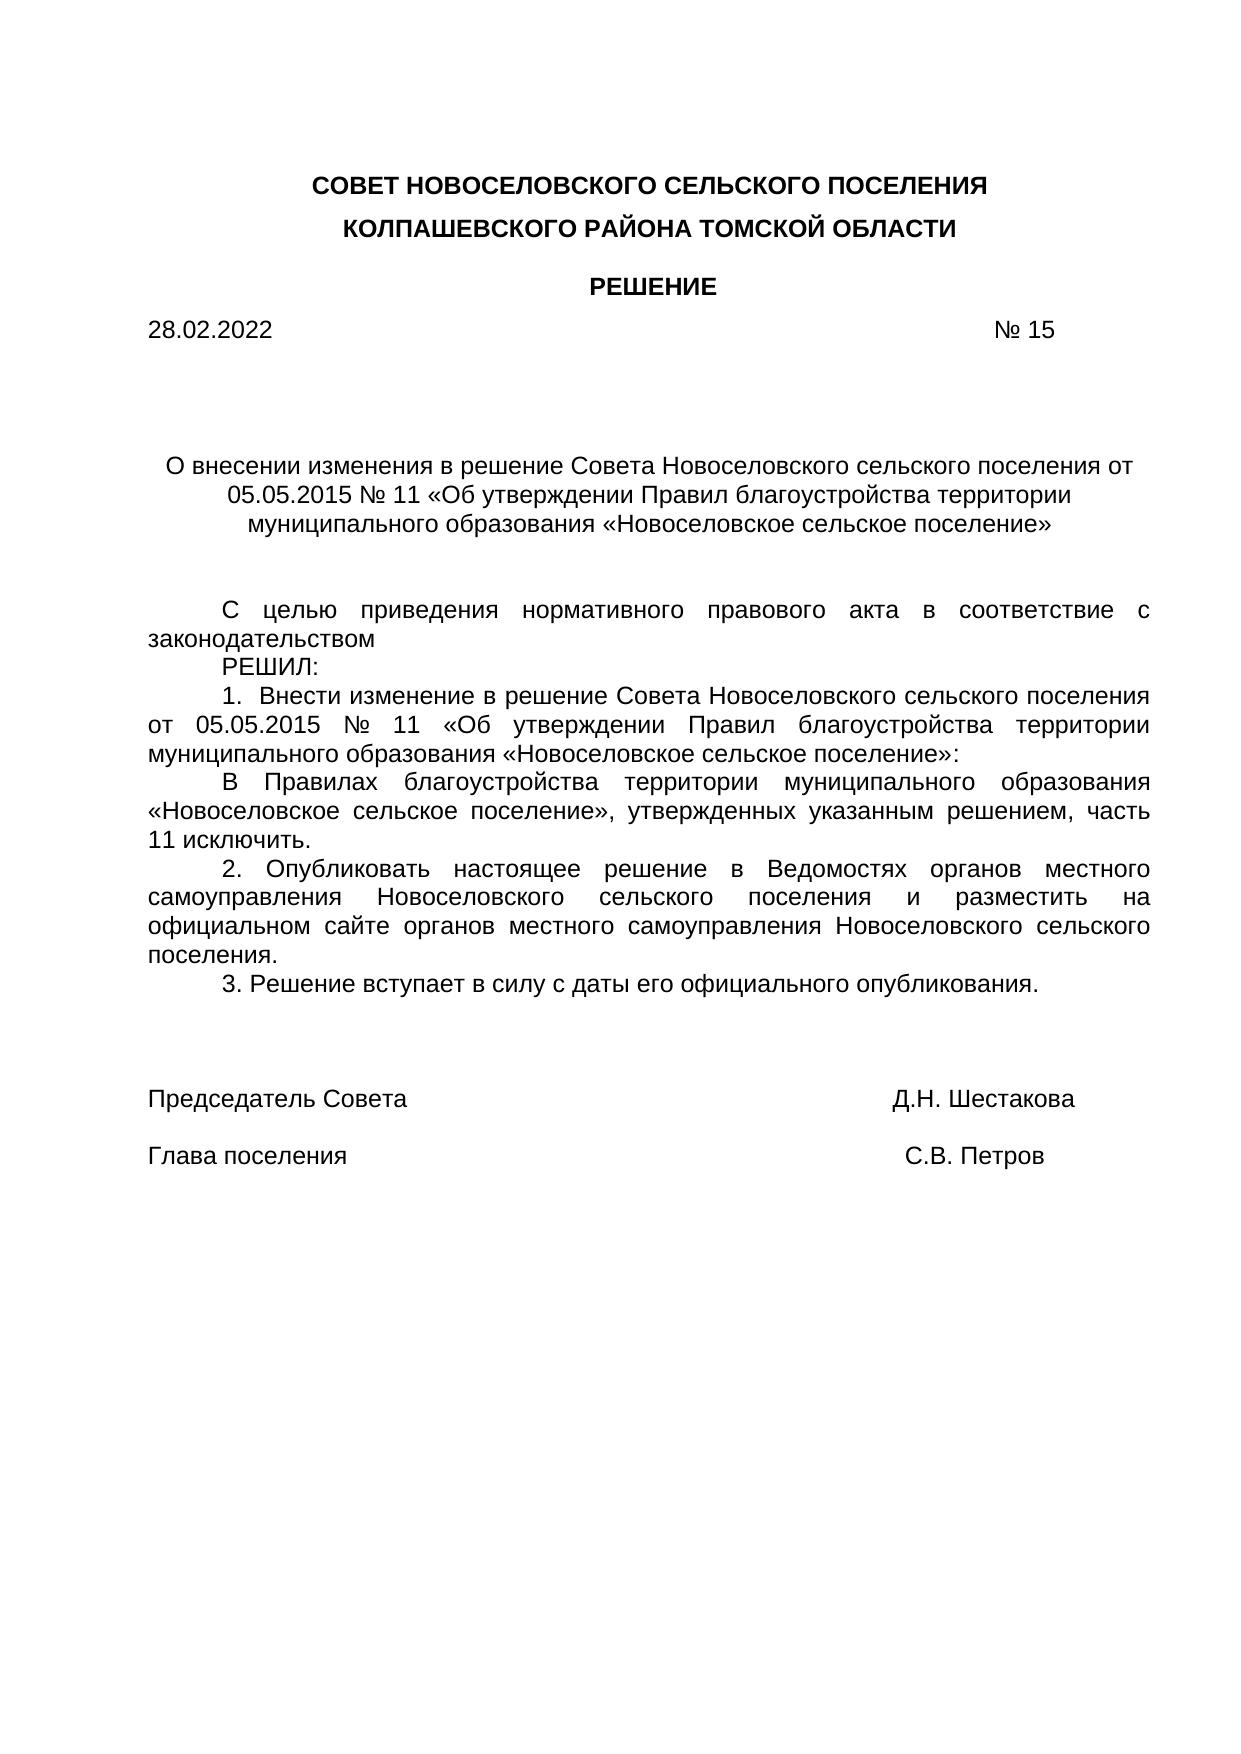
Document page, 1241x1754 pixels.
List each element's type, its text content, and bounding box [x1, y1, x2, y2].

text 3. Решение вступает в силу с даты его официального опубликования. [148, 969, 1152, 997]
text РЕШИЛ: [148, 652, 1152, 681]
text РЕШЕНИЕ [148, 272, 1152, 301]
text 2. Опубликовать настоящее решение в Ведомостях органов местного самоуправления Новоселовского сельского поселения и разместить на официальном сайте органов местного самоуправления Новоселовского сельского поселения. [148, 854, 1152, 969]
text КОЛПАШЕВСКОГО РАЙОНА ТОМСКОЙ ОБЛАСТИ [148, 214, 1152, 243]
text 28.02.2022 № 15 [148, 315, 1152, 344]
text Глава поселения С.В. Петров [148, 1141, 1152, 1170]
text СОВЕТ НОВОСЕЛОВСКОГО СЕЛЬСКОГО ПОСЕЛЕНИЯ [148, 171, 1152, 200]
text О внесении изменения в решение Совета Новоселовского сельского поселения от 05.05.2015 № 11 «Об утверждении Правил благоустройства территории муниципального образования «Новоселовское сельское поселение» [148, 451, 1152, 537]
text В Правилах благоустройства территории муниципального образования «Новоселовское сельское поселение», утвержденных указанным решением, часть 11 исключить. [148, 767, 1152, 854]
text 1. Внести изменение в решение Совета Новоселовского сельского поселения от 05.05.2015 № 11 «Об утверждении Правил благоустройства территории муниципального образования «Новоселовское сельское поселение»: [148, 681, 1152, 767]
text Председатель Совета Д.Н. Шестакова [148, 1084, 1152, 1112]
text С целью приведения нормативного правового акта в соответствие с законодательством [148, 595, 1152, 652]
